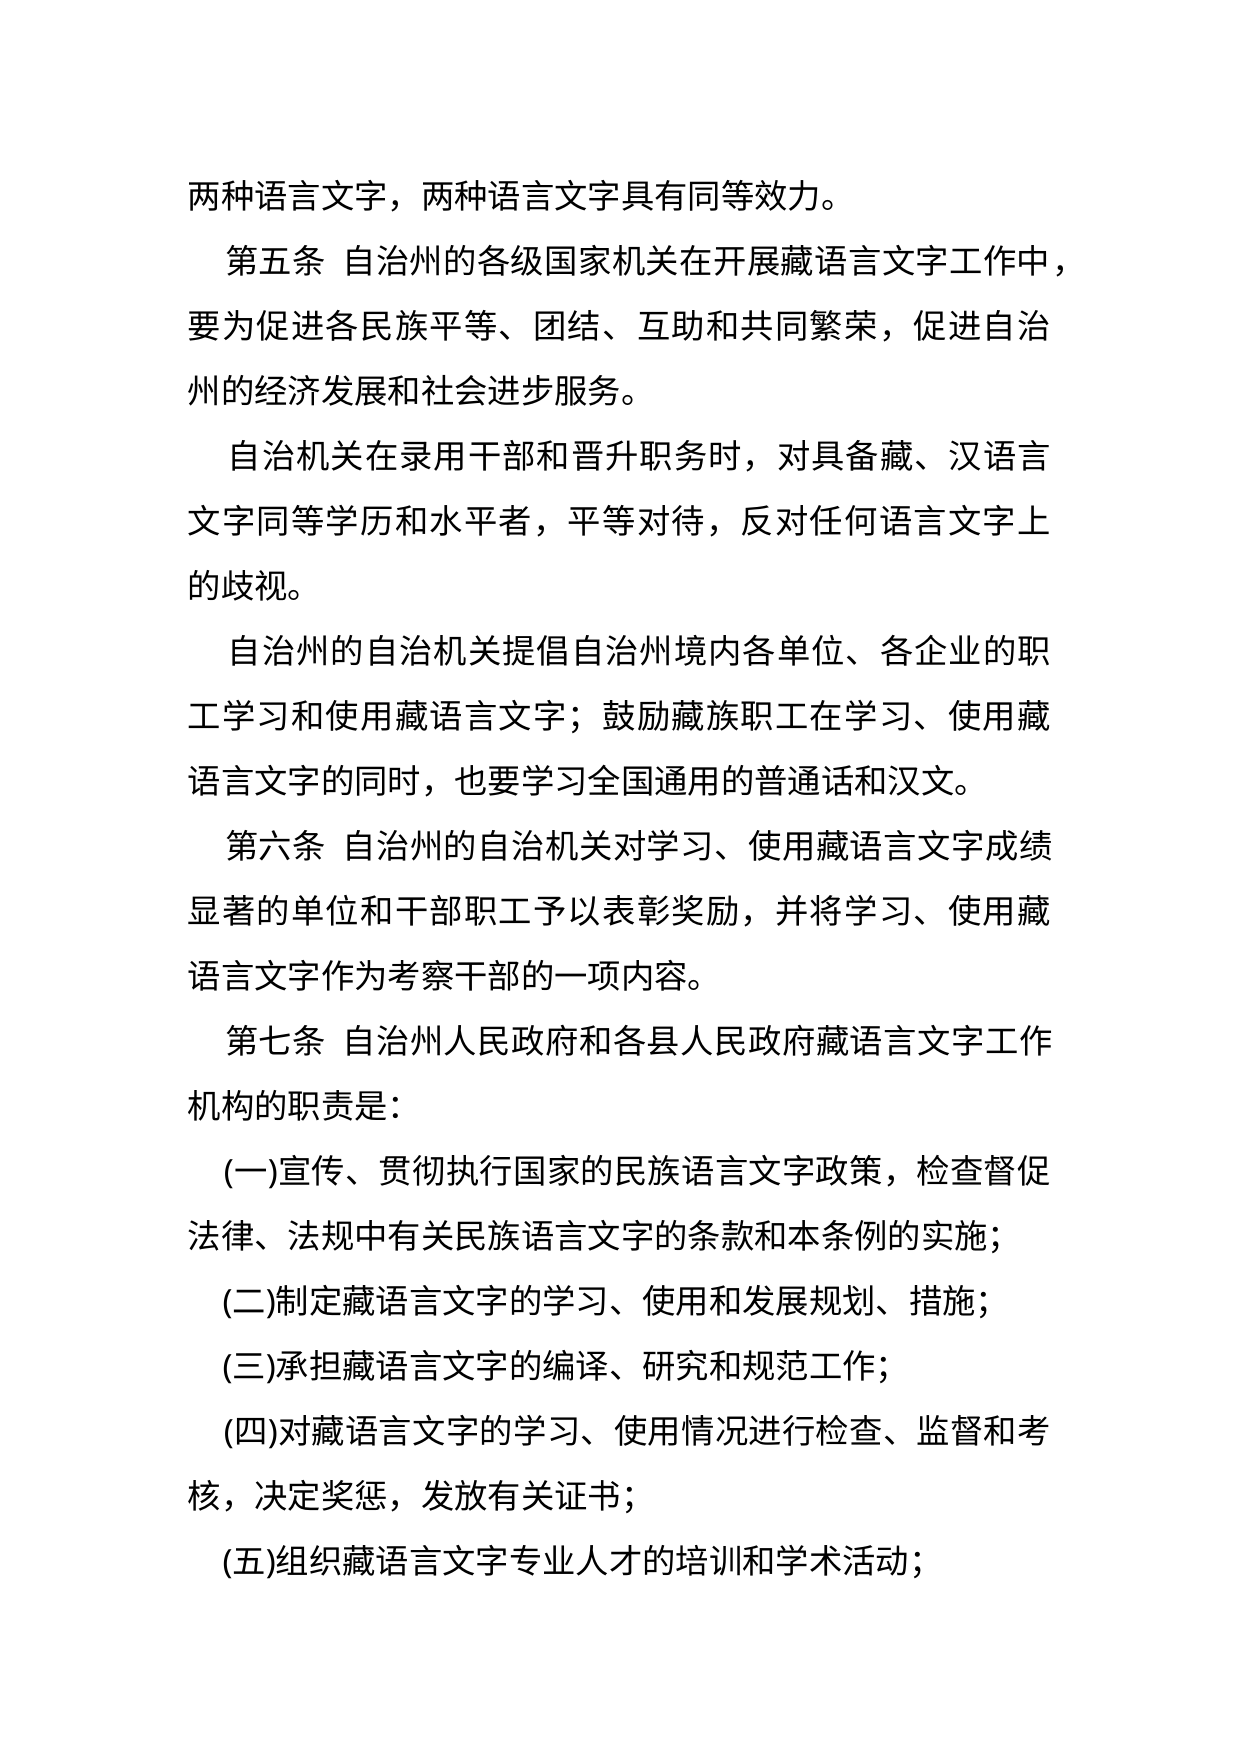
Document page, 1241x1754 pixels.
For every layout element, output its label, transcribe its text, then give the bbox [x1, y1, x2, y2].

text 第七条 自治州人民政府和各县人民政府藏语言文字工作机构的职责是： [187, 1007, 1053, 1137]
text 自治州的自治机关提倡自治州境内各单位、各企业的职工学习和使用藏语言文字；鼓励藏族职工在学习、使用藏语言文字的同时，也要学习全国通用的普通话和汉文。 [187, 617, 1053, 812]
text (二)制定藏语言文字的学习、使用和发展规划、措施； [187, 1267, 1053, 1332]
text (三)承担藏语言文字的编译、研究和规范工作； [187, 1332, 1053, 1397]
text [187, 162, 1053, 227]
text (四)对藏语言文字的学习、使用情况进行检查、监督和考核，决定奖惩，发放有关证书； [187, 1397, 1053, 1527]
text 自治机关在录用干部和晋升职务时，对具备藏、汉语言文字同等学历和水平者，平等对待，反对任何语言文字上的歧视。 [187, 422, 1053, 617]
text (一)宣传、贯彻执行国家的民族语言文字政策，检查督促法律、法规中有关民族语言文字的条款和本条例的实施； [187, 1137, 1053, 1267]
text 第五条 自治州的各级国家机关在开展藏语言文字工作中，要为促进各民族平等、团结、互助和共同繁荣，促进自治州的经济发展和社会进步服务。 [187, 227, 1053, 422]
text 第六条 自治州的自治机关对学习、使用藏语言文字成绩显著的单位和干部职工予以表彰奖励，并将学习、使用藏语言文字作为考察干部的一项内容。 [187, 812, 1053, 1007]
text (五)组织藏语言文字专业人才的培训和学术活动； [187, 1527, 1053, 1592]
